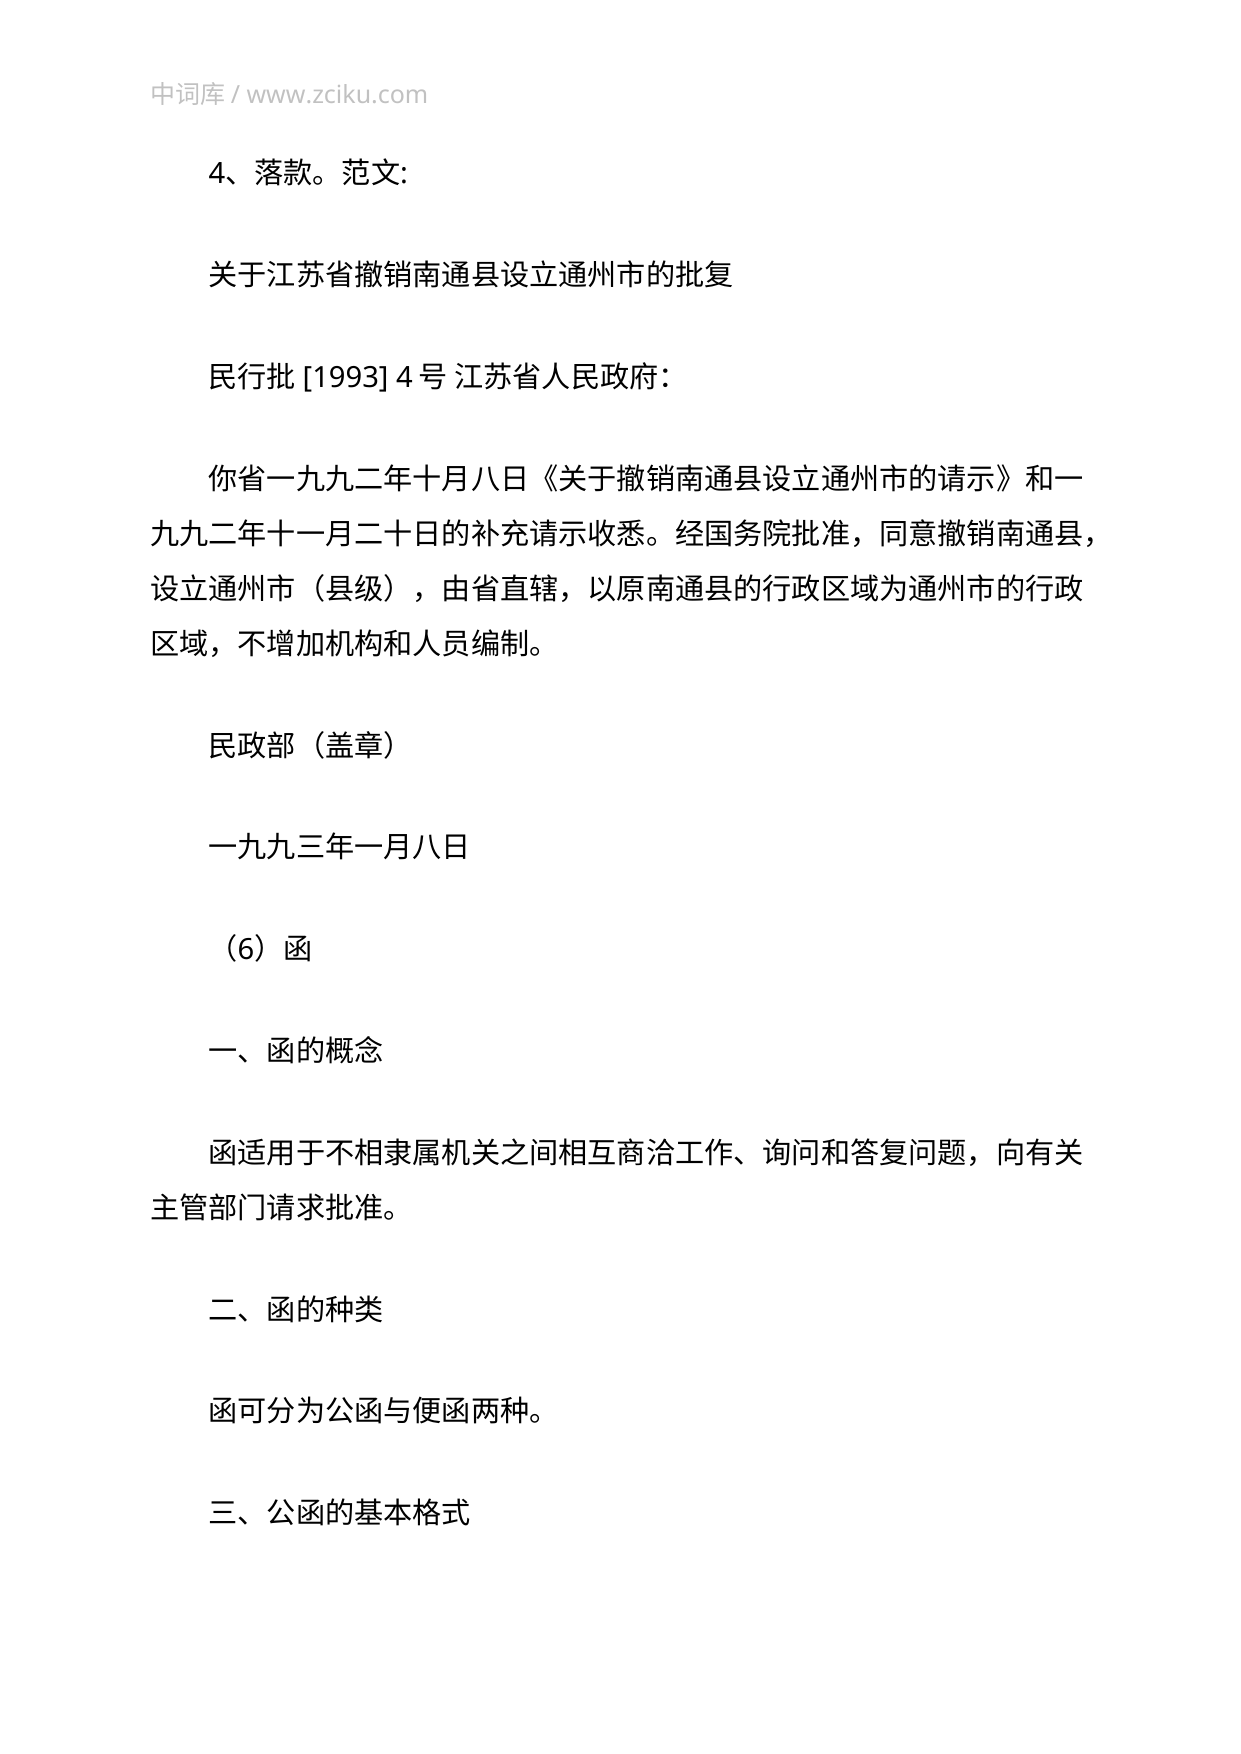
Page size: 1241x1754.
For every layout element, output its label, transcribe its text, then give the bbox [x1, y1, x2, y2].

text 民政部（盖章） [150, 722, 1090, 764]
text 一九九三年一月八日 [150, 824, 1090, 866]
text 函可分为公函与便函两种。 [150, 1388, 1090, 1430]
text 民行批 [1993] 4号 江苏省人民政府： [150, 354, 1090, 396]
text 函适用于不相隶属机关之间相互商洽工作、询问和答复问题，向有关主管部门请求批准。 [150, 1129, 1090, 1227]
text 关于江苏省撤销南通县设立通州市的批复 [150, 252, 1090, 294]
text 4、落款。范文: [150, 150, 1090, 192]
text 二、函的种类 [150, 1286, 1090, 1328]
text 你省一九九二年十月八日《关于撤销南通县设立通州市的请示》和一九九二年十一月二十日的补充请示收悉。经国务院批准，同意撤销南通县，设立通州市（县级），由省直辖，以原南通县的行政区域为通州市的行政区域，不增加机构和人员编制。 [150, 456, 1090, 663]
text （6）函 [150, 926, 1090, 968]
text 一、函的概念 [150, 1028, 1090, 1070]
text 三、公函的基本格式 [150, 1490, 1090, 1532]
